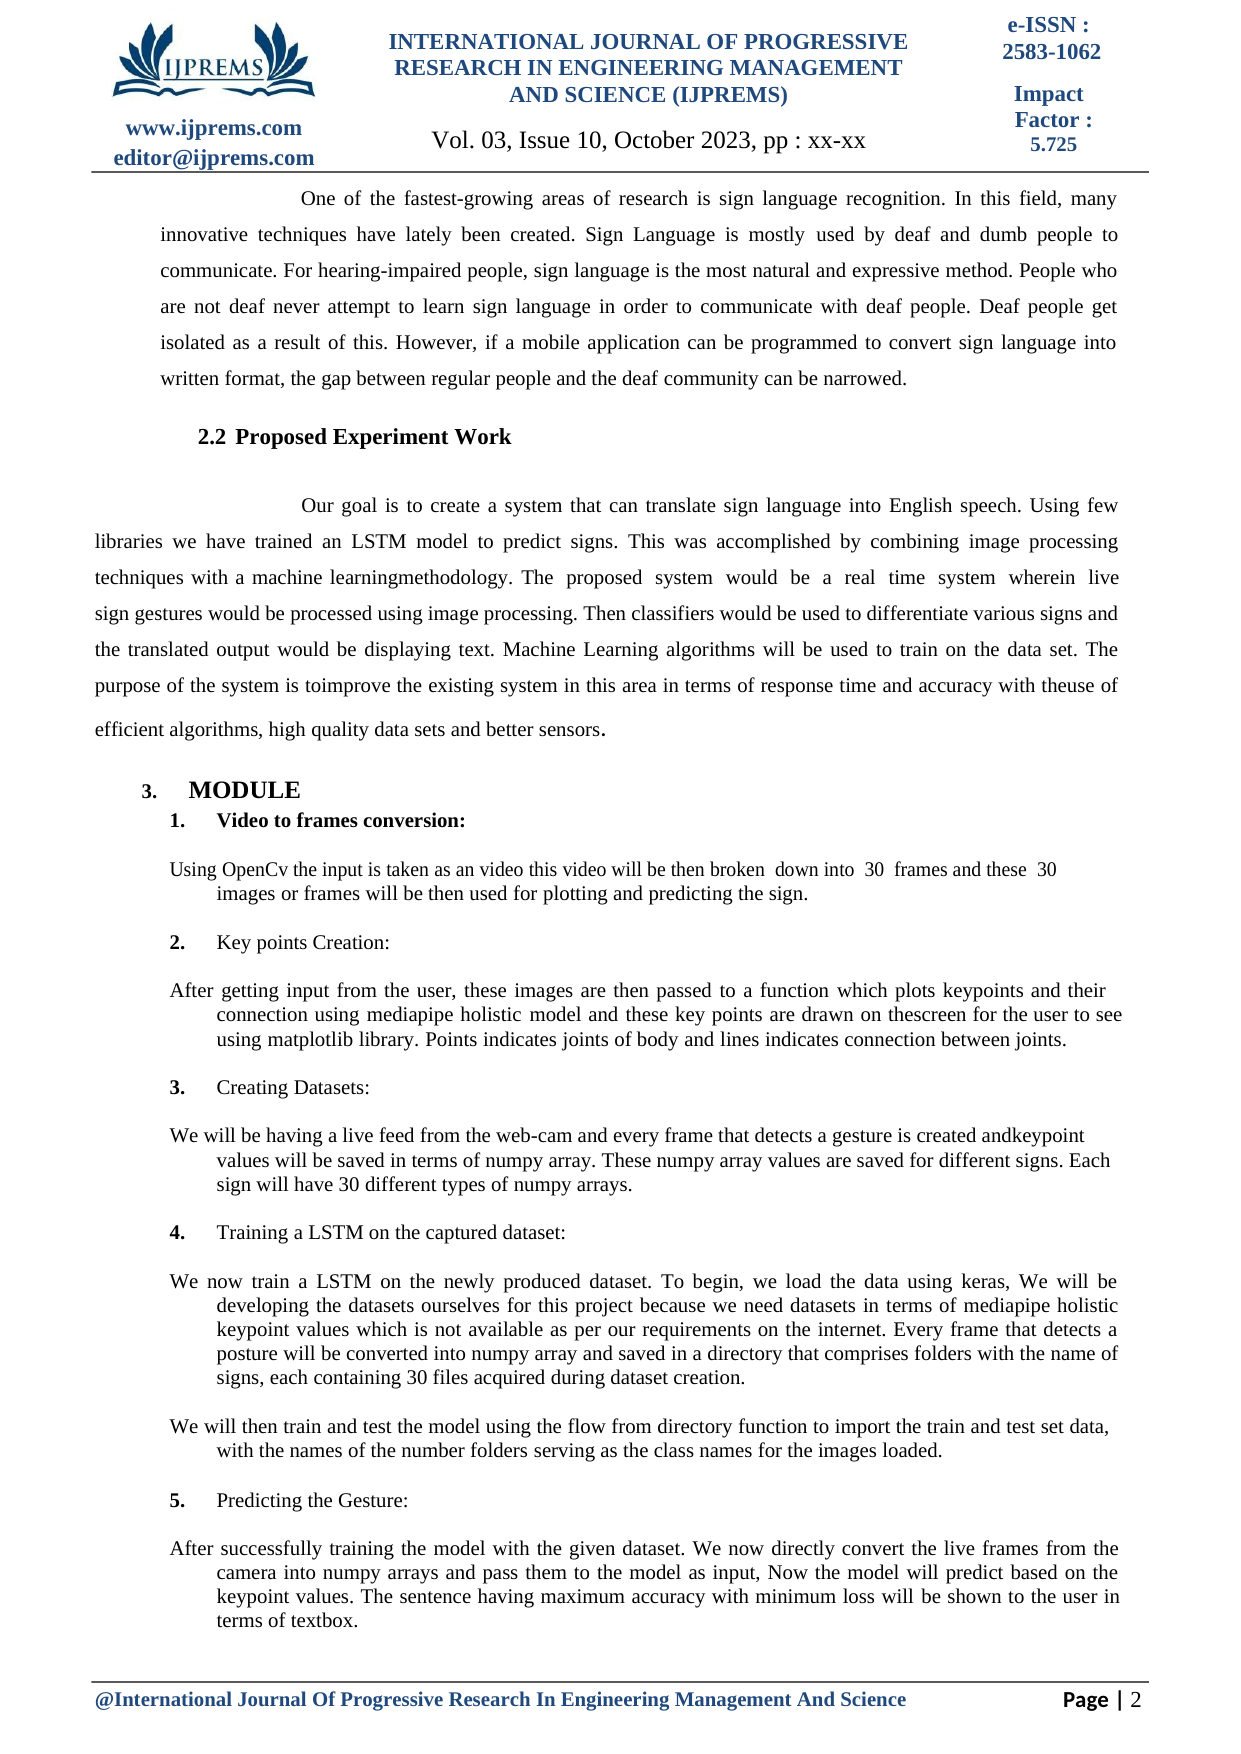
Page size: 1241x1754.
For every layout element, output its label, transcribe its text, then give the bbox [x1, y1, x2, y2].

subtitle MODULE [141, 775, 1161, 804]
list Training a LSTM on the captured dataset: [169, 1219, 1161, 1244]
text Using OpenCv the input is taken as an video this video will be then broken down into 30 frames and these 30 images or frames will be then used for plotting and predicting the sign. [169, 857, 1112, 905]
text We will then train and test the model using the flow from directory function to import the train and test set data, with the names of the number folders serving as the class names for the images loaded. [169, 1414, 1112, 1462]
text After successfully training the model with the given dataset. We now directly convert the live frames from the camera into numpy arrays and pass them to the model as input, Now the model will predict based on the keypoint values. The sentence having maximum accuracy with minimum loss will be shown to the user in terms of textbox. [169, 1536, 1120, 1632]
list Predicting the Gesture: [169, 1487, 1161, 1512]
list Key points Creation: [169, 930, 1161, 954]
subtitle Proposed Experiment Work [198, 423, 1161, 449]
text One of the fastest-growing areas of research is sign language recognition. In this field, many innovative techniques have lately been created. Sign Language is mostly used by deaf and dumb people to communicate. For hearing-impaired people, sign language is the most natural and expressive method. People who are not deaf never attempt to learn sign language in order to communicate with deaf people. Deaf people get isolated as a result of this. However, if a mobile application can be programmed to convert sign language into written format, the gap between regular people and the deaf community can be narrowed. [160, 185, 1119, 390]
list Creating Datasets: [169, 1075, 1161, 1099]
subtitle Video to frames conversion: [169, 808, 1161, 832]
text We now train a LSTM on the newly produced dataset. To begin, we load the data using keras, We will be developing the datasets ourselves for this project because we need datasets in terms of mediapipe holistic keypoint values which is not available as per our requirements on the internet. Every frame that detects a posture will be converted into numpy array and saved in a directory that comprises folders with the name of signs, each containing 30 files acquired during dataset creation. [169, 1268, 1120, 1389]
text After getting input from the user, these images are then passed to a function which plots keypoints and their connection using mediapipe holistic model and these key points are drawn on thescreen for the user to see using matplotlib library. Points indicates joints of body and lines indicates connection between joints. [169, 978, 1161, 1051]
text We will be having a live feed from the web-cam and every frame that detects a gesture is created andkeypoint values will be saved in terms of numpy array. These numpy array values are saved for different signs. Each sign will have 30 different types of numpy arrays. [169, 1123, 1112, 1196]
text Our goal is to create a system that can translate sign language into English speech. Using few libraries we have trained an LSTM model to predict signs. This was accomplished by combining image processing techniques with a machine learningmethodology. The proposed system would be a real time system wherein live sign gestures would be processed using image processing. Then classifiers would be used to differentiate various signs and the translated output would be displaying text. Machine Learning algorithms will be used to train on the data set. The purpose of the system is toimprove the existing system in this area in terms of response time and accuracy with theuse of efficient algorithms, high quality data sets and better sensors. [94, 493, 1120, 743]
picture [111, 15, 316, 101]
